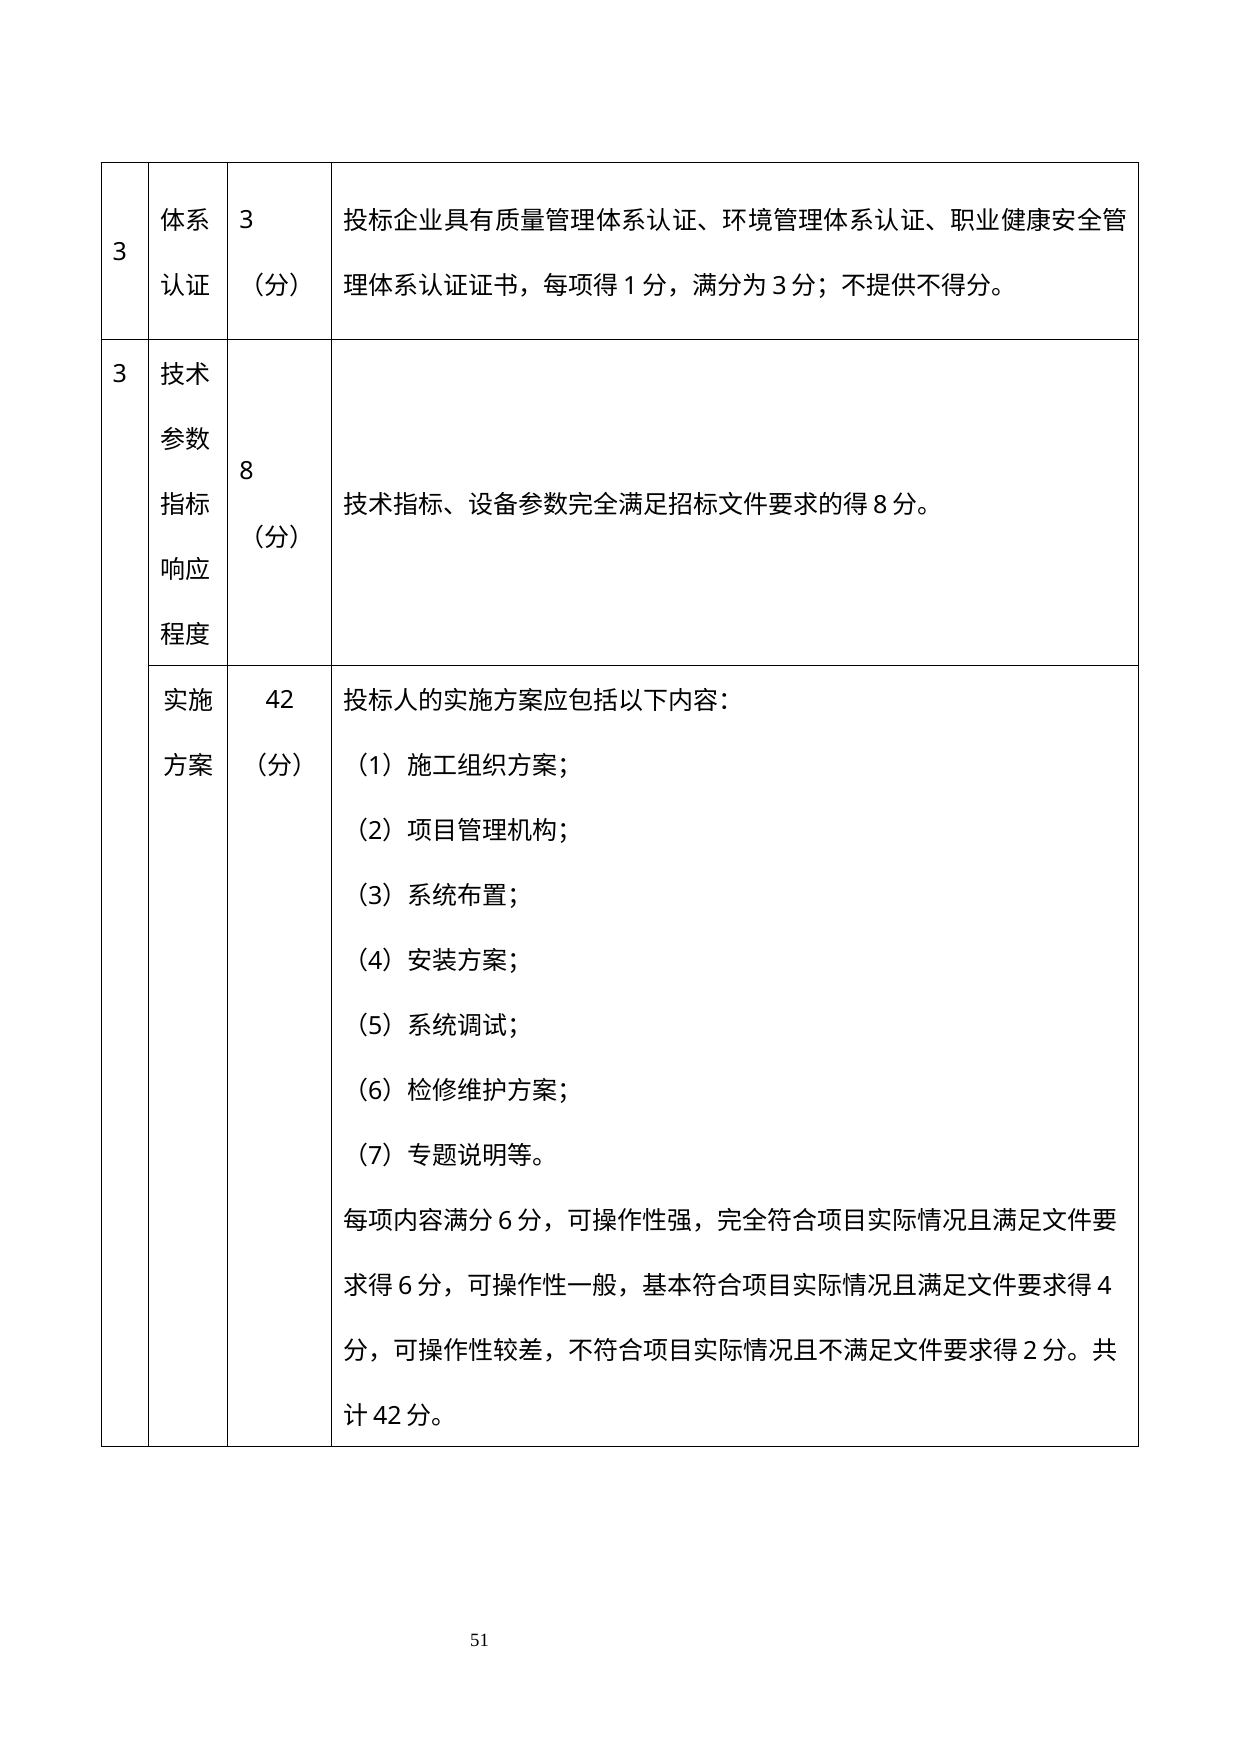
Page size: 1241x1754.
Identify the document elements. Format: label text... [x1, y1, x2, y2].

table_cell 体系认证 [149, 163, 227, 339]
table_cell 8（分） [228, 340, 331, 665]
table_cell 投标人的实施方案应包括以下内容： 施工组织方案； 项目管理机构； （3）系统布置； （4）安装方案； （5）系统调试； （6）检修维护方案； （7）专题说明等。 每项内容满分6分，可操作性强，完全符合项目实际情况且满足文件要求得6分，可操作性一般，基本符合项目实际情况且满足文件要求得4分，可操作性较差，不符合项目实际情况且不满足文件要求得2分。共计42分。 [332, 666, 1138, 1446]
table_cell 实施方案 [149, 666, 227, 1446]
table_cell 投标企业具有质量管理体系认证、环境管理体系认证、职业健康安全管理体系认证证书，每项得1分，满分为3分；不提供不得分。 [332, 163, 1138, 339]
table_cell 技术指标、设备参数完全满足招标文件要求的得8分。 [332, 340, 1138, 665]
table_cell 42（分） [228, 666, 331, 1446]
table_cell 技术参数指标响应程度 [149, 340, 227, 665]
table_cell 3 [102, 163, 148, 339]
table_cell 3（分） [228, 163, 331, 339]
table_cell 3 [102, 340, 148, 1446]
